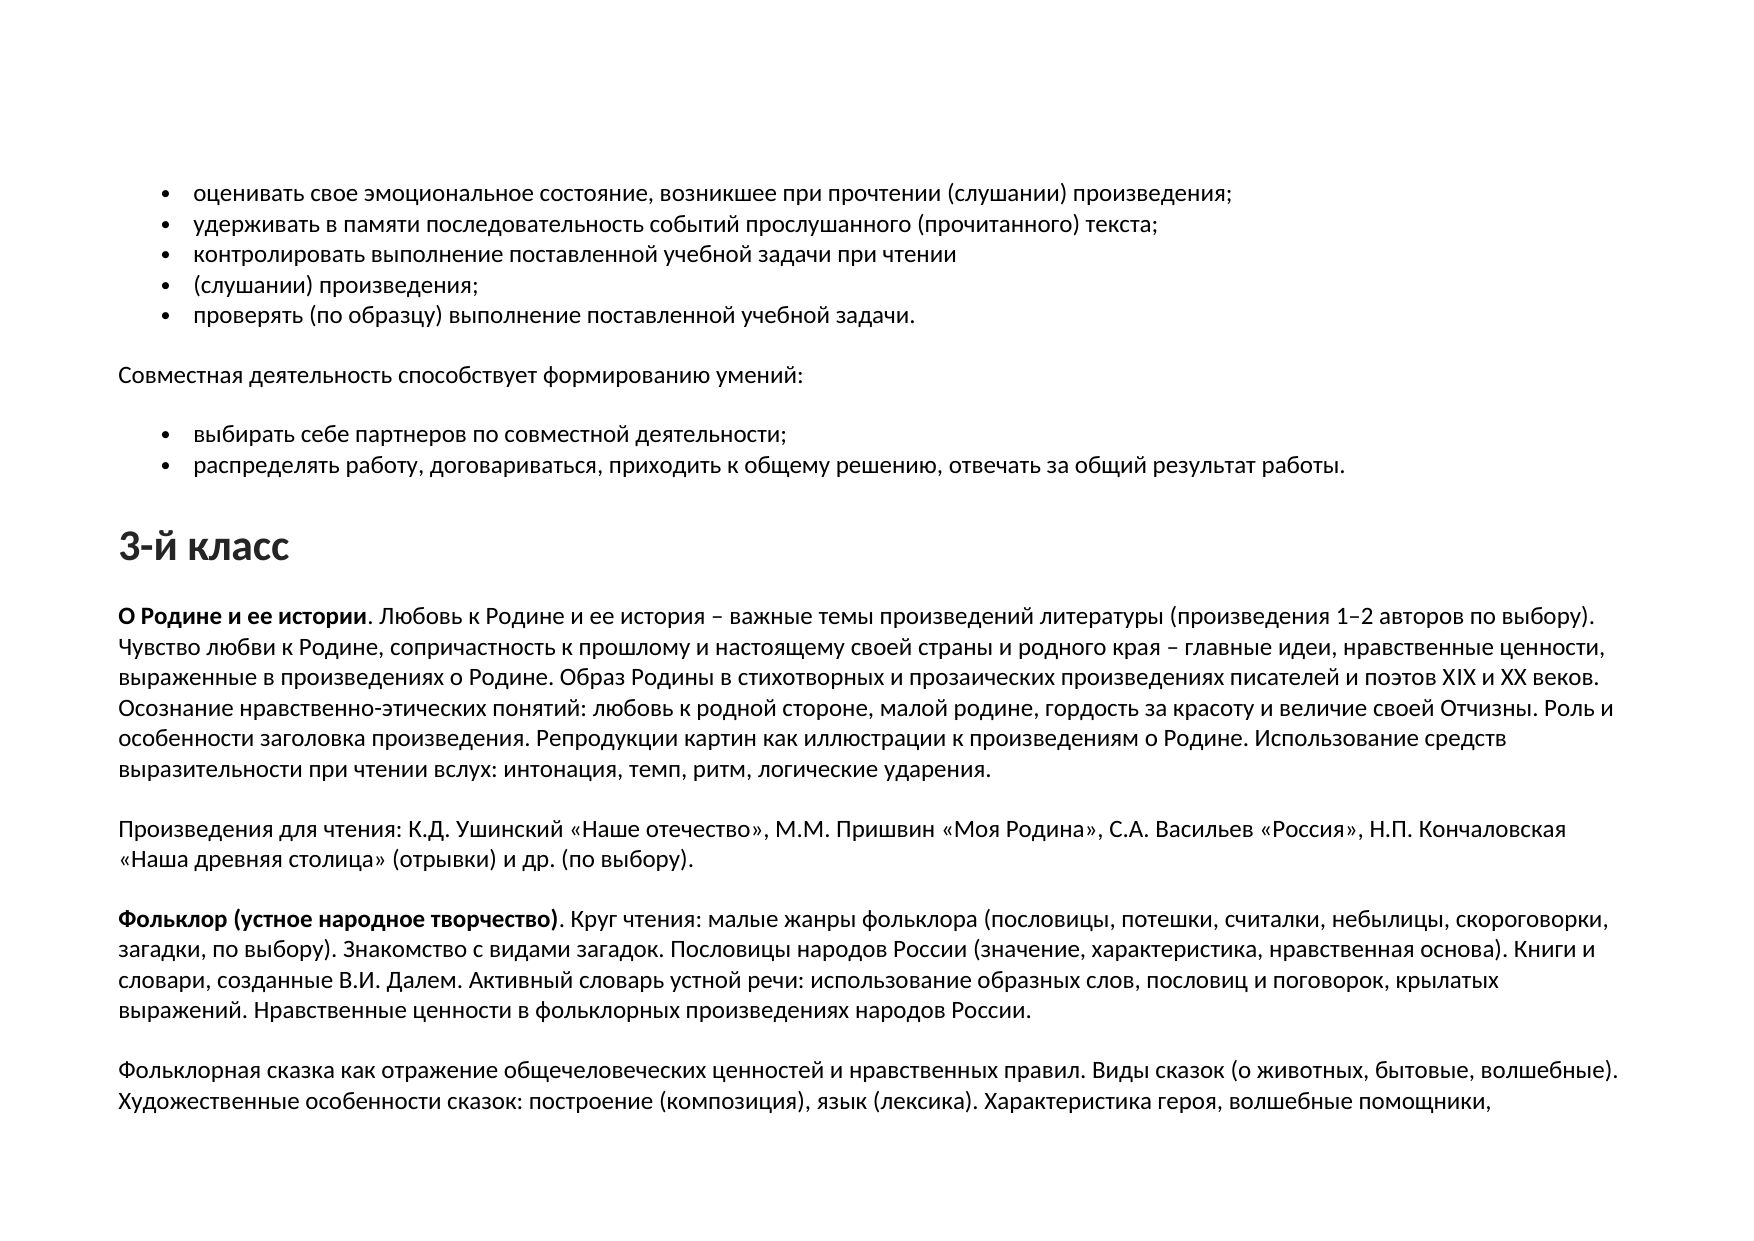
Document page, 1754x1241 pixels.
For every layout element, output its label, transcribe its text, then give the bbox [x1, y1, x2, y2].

text 3-й класс [118, 509, 1636, 571]
list (слушании) произведения; [162, 269, 1617, 299]
text Фольклор (устное народное творчество). Круг чтения: малые жанры фольклора (пословицы, потешки, считалки, небылицы, скороговорки, загадки, по выбору). Знакомство с видами загадок. Пословицы народов России (значение, характеристика, нравственная основа). Книги и словари, созданные В.И. Далем. Активный словарь устной речи: использование образных слов, пословиц и поговорок, крылатых выражений. Нравственные ценности в фольклорных произведениях народов России. [118, 903, 1636, 1025]
list оценивать свое эмоциональное состояние, возникшее при прочтении (слушании) произведения; [162, 177, 1617, 208]
text О Родине и ее истории. Любовь к Родине и ее история – важные темы произведений литературы (произведения 1–2 авторов по выбору). Чувство любви к Родине, сопричастность к прошлому и настоящему своей страны и родного края – главные идеи, нравственные ценности, выраженные в произведениях о Родине. Образ Родины в стихотворных и прозаических произведениях писателей и поэтов ХIХ и ХХ веков. Осознание нравственно-этических понятий: любовь к родной стороне, малой родине, гордость за красоту и величие своей Отчизны. Роль и особенности заголовка произведения. Репродукции картин как иллюстрации к произведениям о Родине. Использование средств выразительности при чтении вслух: интонация, темп, ритм, логические ударения. [118, 601, 1636, 784]
list проверять (по образцу) выполнение поставленной учебной задачи. [162, 299, 1617, 330]
text Произведения для чтения: К.Д. Ушинский «Наше отечество», М.М. Пришвин «Моя Родина», С.А. Васильев «Россия», Н.П. Кончаловская «Наша древняя столица» (отрывки) ‌и др. (по выбору)‌. [118, 813, 1636, 874]
list контролировать выполнение поставленной учебной задачи при чтении [162, 238, 1617, 269]
text Совместная деятельность способствует формированию умений: [118, 359, 1636, 389]
list выбирать себе партнеров по совместной деятельности; [162, 419, 1617, 449]
list удерживать в памяти последовательность событий прослушанного (прочитанного) текста; [162, 208, 1617, 238]
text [118, 1054, 1636, 1115]
list распределять работу, договариваться, приходить к общему решению, отвечать за общий результат работы. [162, 449, 1617, 480]
